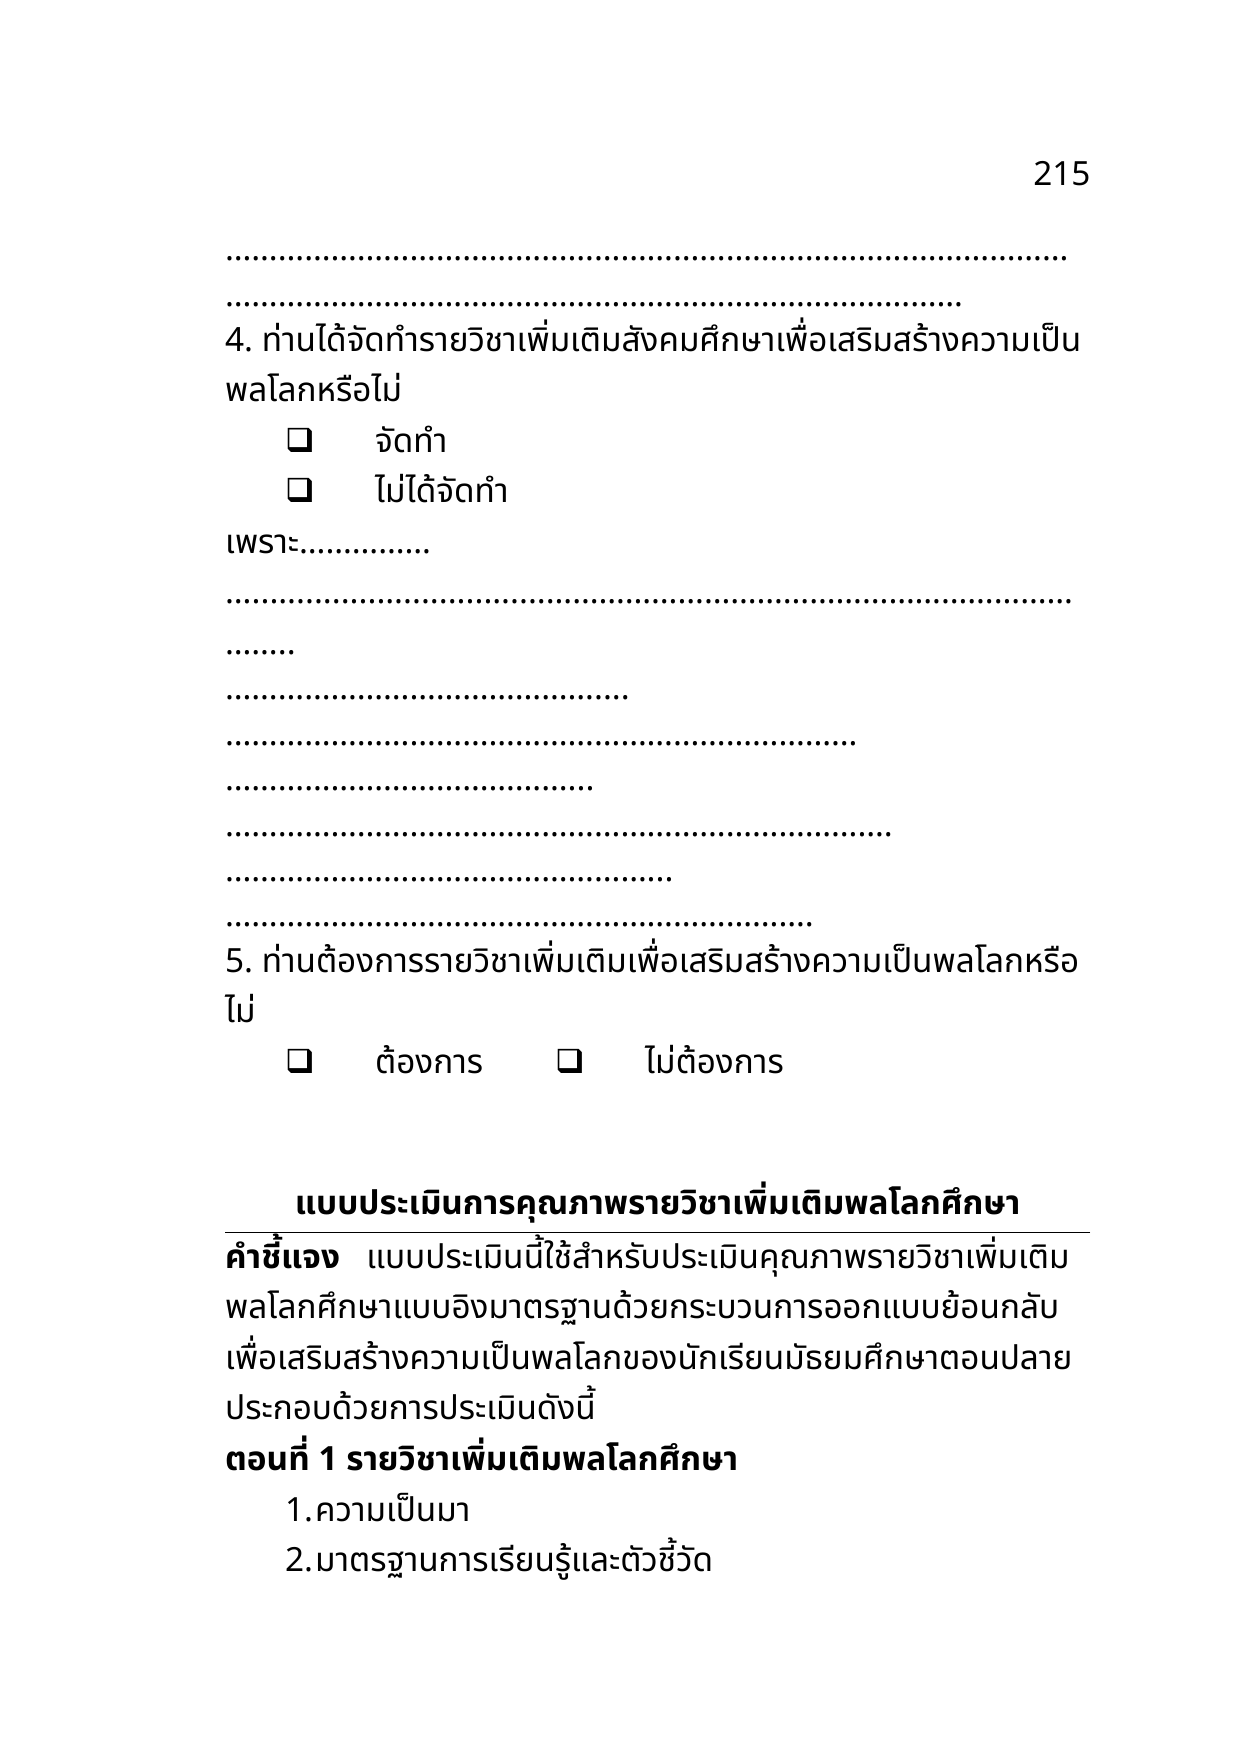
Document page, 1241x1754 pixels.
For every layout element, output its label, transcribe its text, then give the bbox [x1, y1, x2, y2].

text ……………………………………....……………………………………………………………… [225, 664, 1090, 755]
text 5. ท่านต้องการรายวิชาเพิ่มเติมเพื่อเสริมสร้างความเป็นพลโลกหรือไม่ [225, 937, 1090, 1038]
text …………………………………………...…………………………………………………………. [225, 846, 1090, 937]
text 4. ท่านได้จัดทำรายวิชาเพิ่มเติมสังคมศึกษาเพื่อเสริมสร้างความเป็นพลโลกหรือไม่ [225, 316, 1090, 417]
text จัดทำ [225, 417, 1090, 467]
text แบบประเมินการคุณภาพรายวิชาเพิ่มเติมพลโลกศึกษา [225, 1179, 1090, 1232]
text คำชี้แจง แบบประเมินนี้ใช้สำหรับประเมินคุณภาพรายวิชาเพิ่มเติมพลโลกศึกษาแบบอิงมาตรฐานด้วยกระบวนการออกแบบย้อนกลับเพื่อเสริมสร้างความเป็นพลโลกของนักเรียนมัธยมศึกษาตอนปลายประกอบด้วยการประเมินดังนี้ [225, 1233, 1090, 1435]
text ต้องการ ไม่ต้องการ [225, 1038, 1090, 1088]
text ตอนที่ 1 รายวิชาเพิ่มเติมพลโลกศึกษา [225, 1435, 1090, 1485]
text ไม่ได้จัดทำ เพราะ……………….................................………………………………………………………….. [225, 467, 1090, 664]
text 1. ความเป็นมา [225, 1485, 1090, 1536]
text 2. มาตรฐานการเรียนรู้และตัวชี้วัด [225, 1536, 1090, 1587]
text …………………………………...…………………………………………………………………. [225, 755, 1090, 846]
